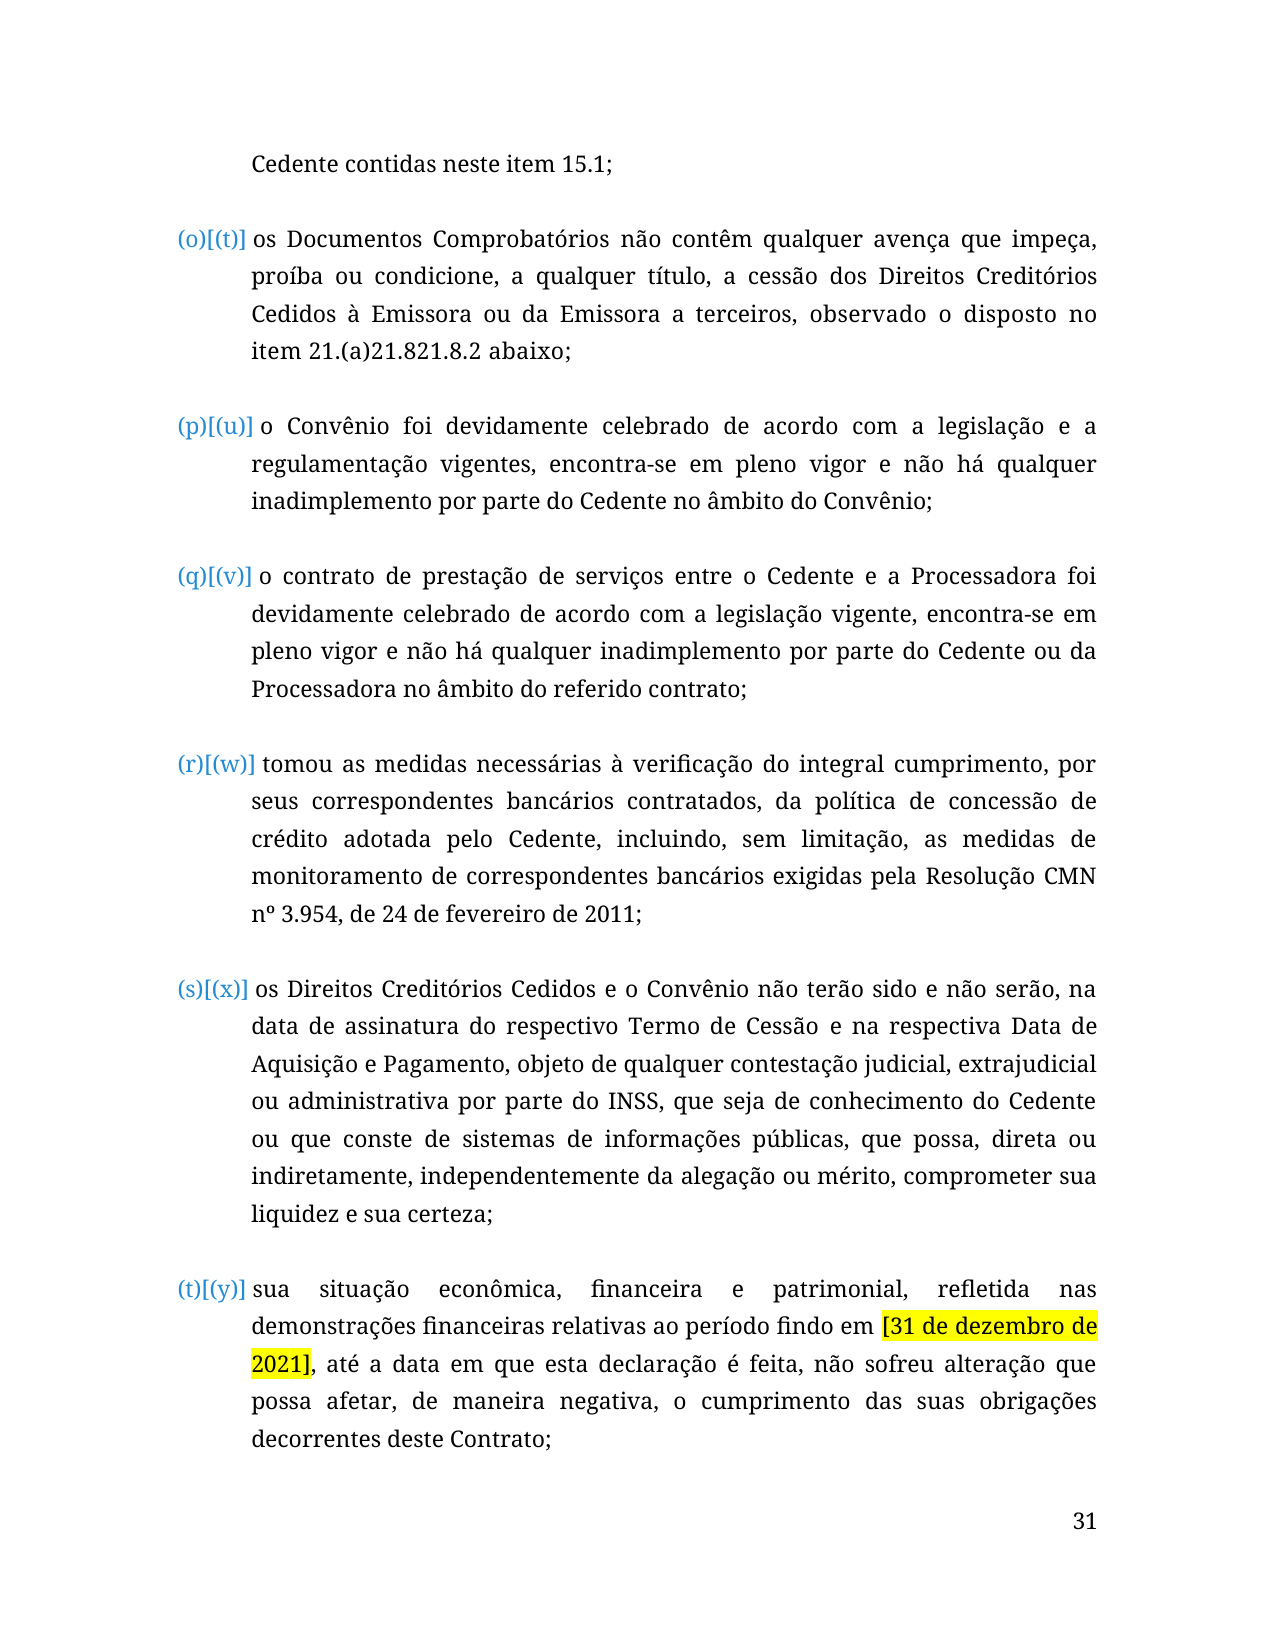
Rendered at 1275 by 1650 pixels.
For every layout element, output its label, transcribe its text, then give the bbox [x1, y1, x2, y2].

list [177, 148, 1098, 179]
list tomou as medidas necessárias à verificação do integral cumprimento, por seus correspondentes bancários contratados, da política de concessão de crédito adotada pelo Cedente, incluindo, sem limitação, as medidas de monitoramento de correspondentes bancários exigidas pela Resolução CMN nº 3.954, de 24 de fevereiro de 2011; [177, 748, 1098, 929]
list o contrato de prestação de serviços entre o Cedente e a Processadora foi devidamente celebrado de acordo com a legislação vigente, encontra-se em pleno vigor e não há qualquer inadimplemento por parte do Cedente ou da Processadora no âmbito do referido contrato; [177, 560, 1098, 704]
list os Direitos Creditórios Cedidos e o Convênio não terão sido e não serão, na data de assinatura do respectivo Termo de Cessão e na respectiva Data de Aquisição e Pagamento, objeto de qualquer contestação judicial, extrajudicial ou administrativa por parte do INSS, que seja de conhecimento do Cedente ou que conste de sistemas de informações públicas, que possa, direta ou indiretamente, independentemente da alegação ou mérito, comprometer sua liquidez e sua certeza; [177, 973, 1098, 1229]
list o Convênio foi devidamente celebrado de acordo com a legislação e a regulamentação vigentes, encontra-se em pleno vigor e não há qualquer inadimplemento por parte do Cedente no âmbito do Convênio; [177, 410, 1098, 516]
list sua situação econômica, financeira e patrimonial, refletida nas demonstrações financeiras relativas ao período findo em [31 de dezembro de 2021], até a data em que esta declaração é feita, não sofreu alteração que possa afetar, de maneira negativa, o cumprimento das suas obrigações decorrentes deste Contrato; [177, 1273, 1098, 1454]
list os Documentos Comprobatórios não contêm qualquer avença que impeça, proíba ou condicione, a qualquer título, a cessão dos Direitos Creditórios Cedidos à Emissora ou da Emissora a terceiros, observado o disposto no item 21.8.2 abaixo; [177, 223, 1098, 366]
